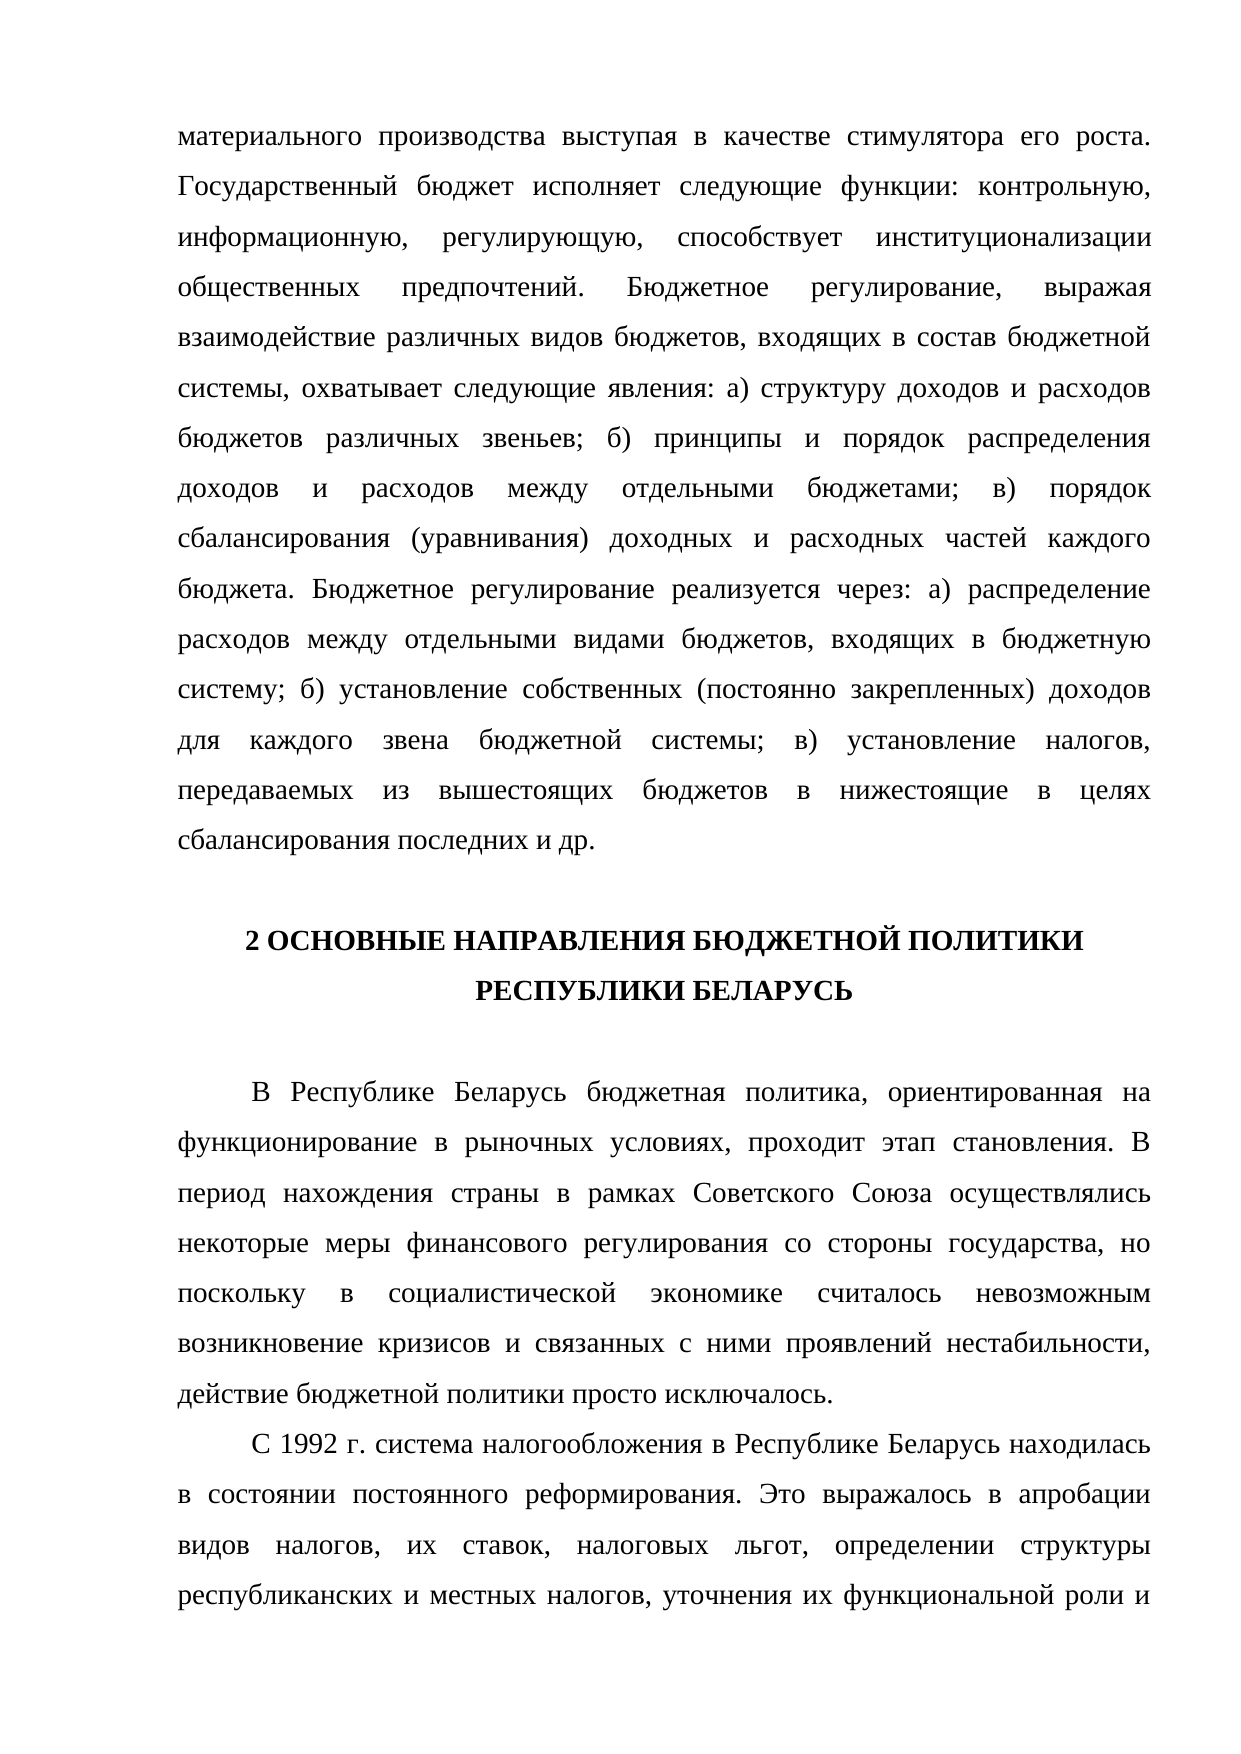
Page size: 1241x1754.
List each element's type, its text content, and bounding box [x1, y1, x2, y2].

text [177, 118, 1152, 856]
text В Республике Беларусь бюджетная политика, ориентированная на функционирование в рыночных условиях, проходит этап становления. В период нахождения страны в рамках Советского Союза осуществлялись некоторые меры финансового регулирования со стороны государства, но поскольку в социалистической экономике считалось невозможным возникновение кризисов и связанных с ними проявлений нестабильности, действие бюджетной политики просто исключалось. [177, 1074, 1152, 1409]
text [177, 1426, 1152, 1611]
subtitle 2 ОСНОВНЫЕ НАПРАВЛЕНИЯ БЮДЖЕТНОЙ ПОЛИТИКИ РЕСПУБЛИКИ БЕЛАРУСЬ [177, 923, 1152, 1007]
